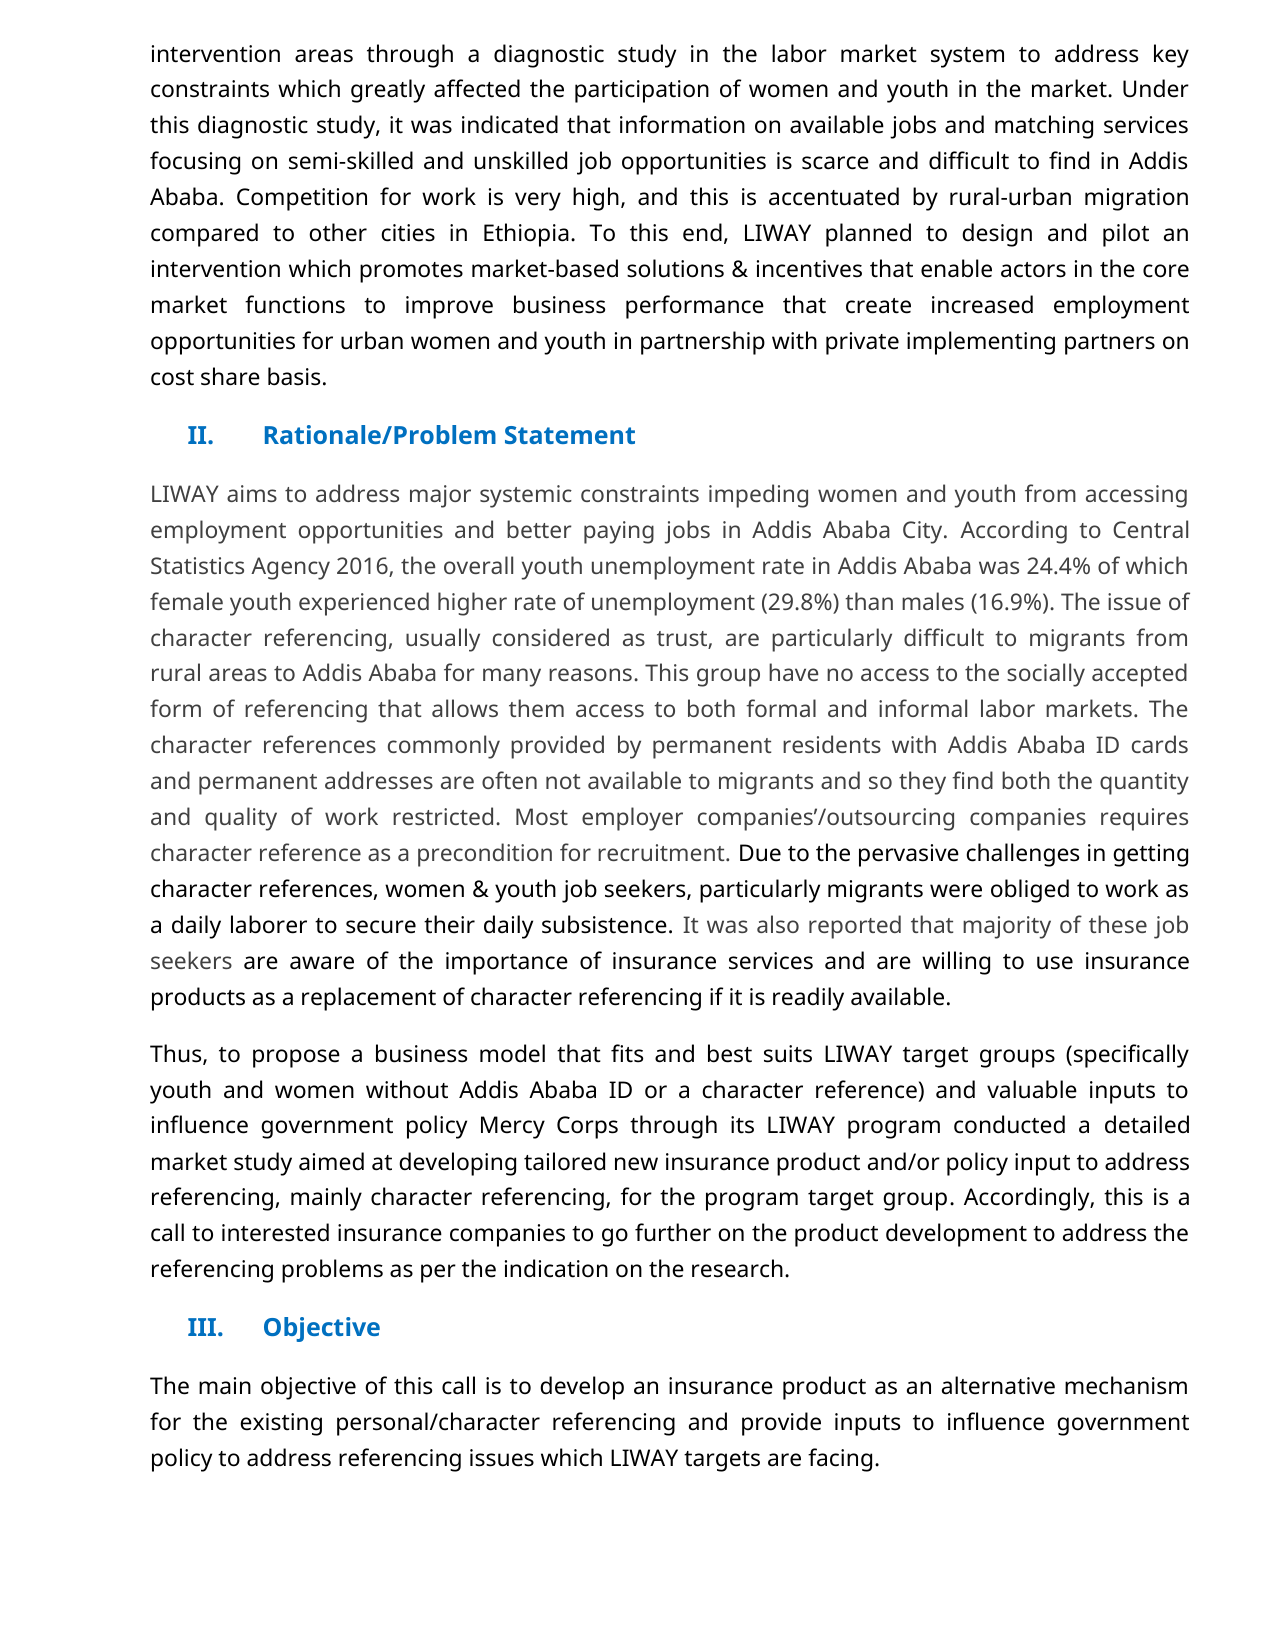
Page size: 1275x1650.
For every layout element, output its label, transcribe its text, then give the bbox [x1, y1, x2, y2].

text Thus, to propose a business model that fits and best suits LIWAY target groups (specifically youth and women without Addis Ababa ID or a character reference) and valuable inputs to influence government policy Mercy Corps through its LIWAY program conducted a detailed market study aimed at developing tailored new insurance product and/or policy input to address referencing, mainly character referencing, for the program target group. Accordingly, this is a call to interested insurance companies to go further on the product development to address the referencing problems as per the indication on the research. [150, 1038, 1191, 1284]
list Rationale/Problem Statement [187, 418, 1191, 452]
text LIWAY aims to address major systemic constraints impeding women and youth from accessing employment opportunities and better paying jobs in Addis Ababa City. According to Central Statistics Agency 2016, the overall youth unemployment rate in Addis Ababa was 24.4% of which female youth experienced higher rate of unemployment (29.8%) than males (16.9%). The issue of character referencing, usually considered as trust, are particularly difficult to migrants from rural areas to Addis Ababa for many reasons. This group have no access to the socially accepted form of referencing that allows them access to both formal and informal labor markets. The character references commonly provided by permanent residents with Addis Ababa ID cards and permanent addresses are often not available to migrants and so they find both the quantity and quality of work restricted. Most employer companies’/outsourcing companies requires character reference as a precondition for recruitment. Due to the pervasive challenges in getting character references, women & youth job seekers, particularly migrants were obliged to work as a daily laborer to secure their daily subsistence. It was also reported that majority of these job seekers are aware of the importance of insurance services and are willing to use insurance products as a replacement of character referencing if it is readily available. [150, 478, 1191, 1012]
list Objective [187, 1310, 1191, 1344]
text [150, 37, 1191, 392]
text The main objective of this call is to develop an insurance product as an alternative mechanism for the existing personal/character referencing and provide inputs to influence government policy to address referencing issues which LIWAY targets are facing. [150, 1370, 1191, 1473]
